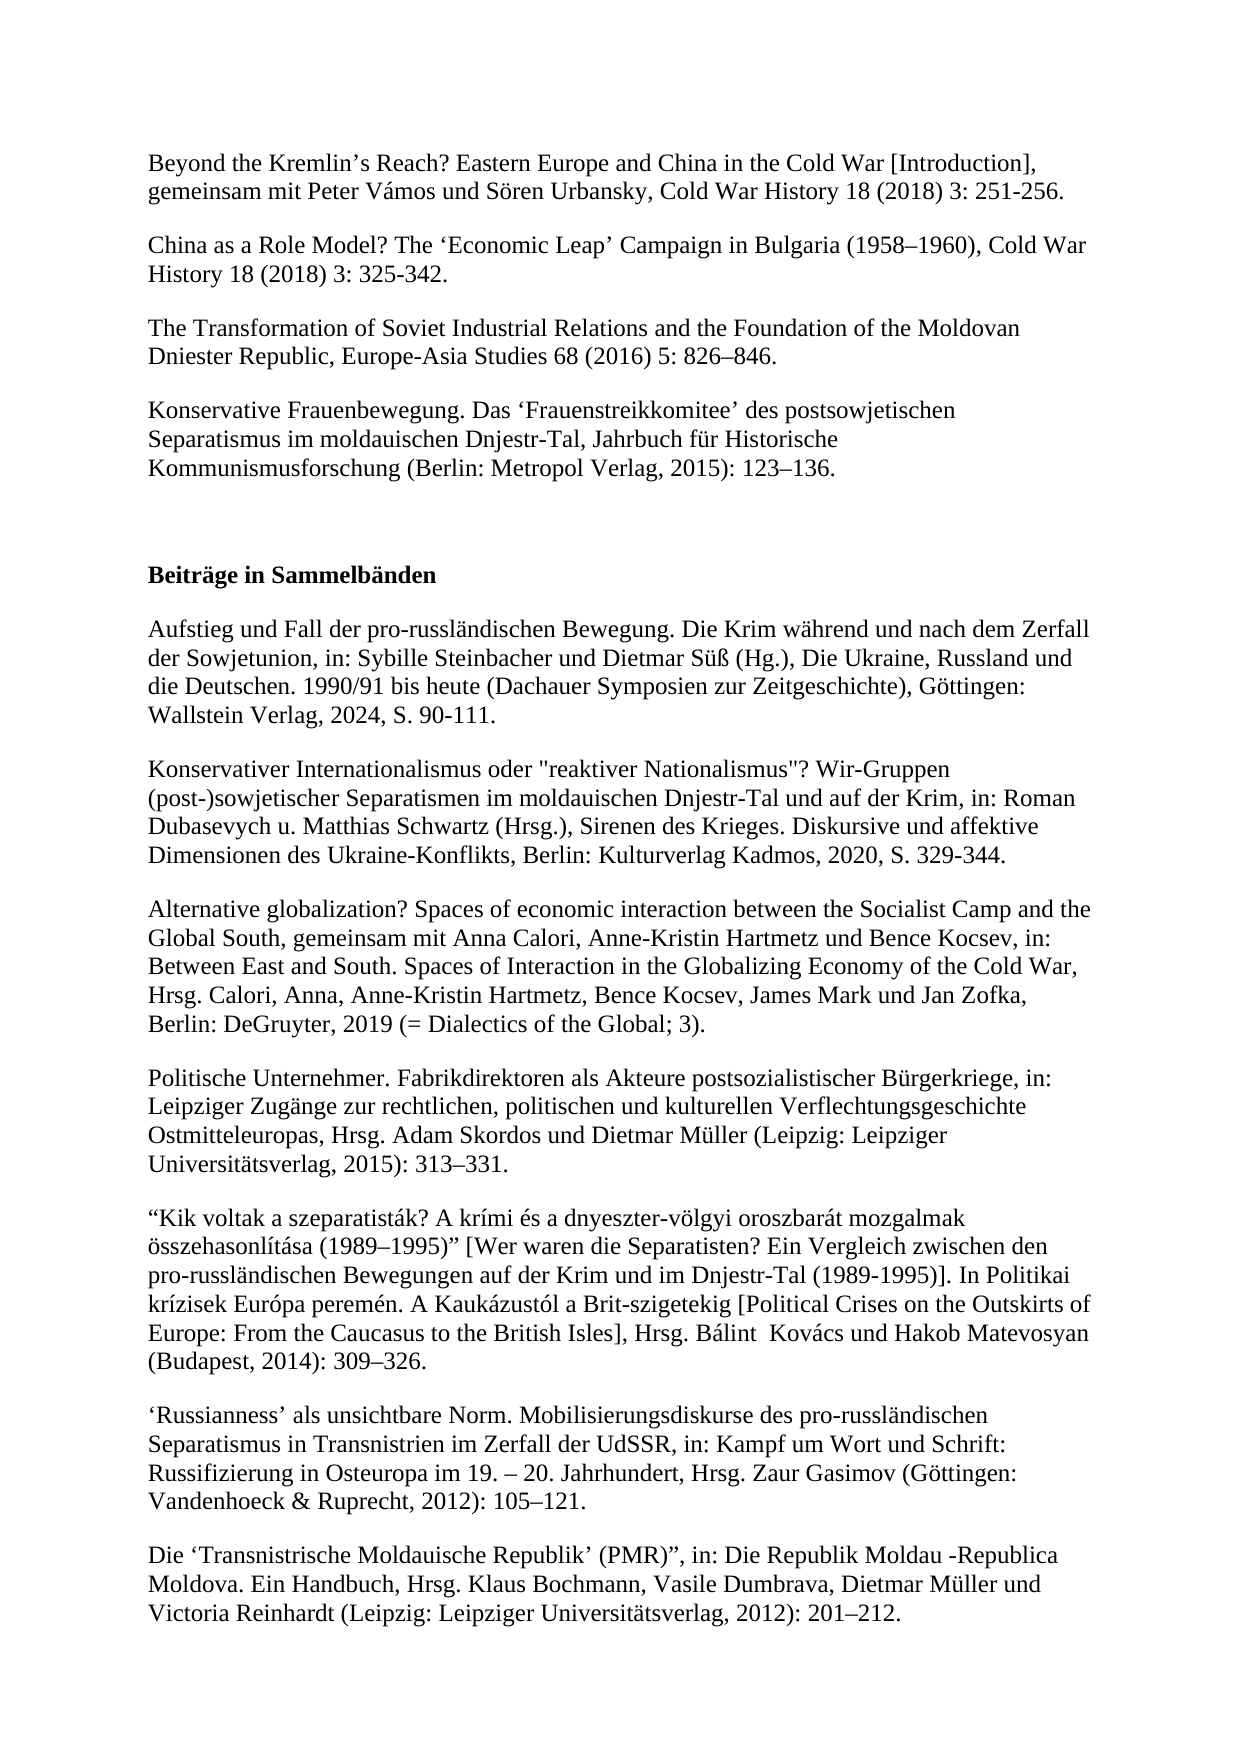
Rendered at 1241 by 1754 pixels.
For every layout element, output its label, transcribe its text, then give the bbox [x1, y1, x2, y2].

text Alternative globalization? Spaces of economic interaction between the Socialist Camp and the Global South, gemeinsam mit Anna Calori, Anne-Kristin Hartmetz und Bence Kocsev, in: Between East and South. Spaces of Interaction in the Globalizing Economy of the Cold War, Hrsg. Calori, Anna, Anne-Kristin Hartmetz, Bence Kocsev, James Mark und Jan Zofka, Berlin: DeGruyter, 2019 (= Dialectics of the Global; 3). [148, 894, 1093, 1038]
text The Transformation of Soviet Industrial Relations and the Foundation of the Moldovan Dniester Republic, Europe-Asia Studies 68 (2016) 5: 826–846. [148, 313, 1093, 370]
text Die ‘Transnistrische Moldauische Republik’ (PMR)”, in: Die Republik Moldau -Republica Moldova. Ein Handbuch, Hrsg. Klaus Bochmann, Vasile Dumbrava, Dietmar Müller und Victoria Reinhardt (Leipzig: Leipziger Universitätsverlag, 2012): 201–212. [148, 1540, 1093, 1626]
text ‘Russianness’ als unsichtbare Norm. Mobilisierungsdiskurse des pro-russländischen Separatismus in Transnistrien im Zerfall der UdSSR, in: Kampf um Wort und Schrift: Russifizierung in Osteuropa im 19. – 20. Jahrhundert, Hrsg. Zaur Gasimov (Göttingen: Vandenhoeck & Ruprecht, 2012): 105–121. [148, 1400, 1093, 1515]
text Politische Unternehmer. Fabrikdirektoren als Akteure postsozialistischer Bürgerkriege, in: Leipziger Zugänge zur rechtlichen, politischen und kulturellen Verflechtungsgeschichte Ostmitteleuropas, Hrsg. Adam Skordos und Dietmar Müller (Leipzig: Leipziger Universitätsverlag, 2015): 313–331. [148, 1063, 1093, 1178]
text Konservativer Internationalismus oder "reaktiver Nationalismus"? Wir-Gruppen (post-)sowjetischer Separatismen im moldauischen Dnjestr-Tal und auf der Krim, in: Roman Dubasevych u. Matthias Schwartz (Hrsg.), Sirenen des Krieges. Diskursive und affektive Dimensionen des Ukraine-Konflikts, Berlin: Kulturverlag Kadmos, 2020, S. 329-344. [148, 754, 1093, 869]
text Beyond the Kremlin’s Reach? Eastern Europe and China in the Cold War [Introduction], gemeinsam mit Peter Vámos und Sören Urbansky, Cold War History 18 (2018) 3: 251-256. [148, 148, 1093, 205]
text Konservative Frauenbewegung. Das ‘Frauenstreikkomitee’ des postsowjetischen Separatismus im moldauischen Dnjestr-Tal, Jahrbuch für Historische Kommunismusforschung (Berlin: Metropol Verlag, 2015): 123–136. [148, 395, 1093, 481]
text Beiträge in Sammelbänden [148, 560, 1093, 589]
text Aufstieg und Fall der pro-russländischen Bewegung. Die Krim während und nach dem Zerfall der Sowjetunion, in: Sybille Steinbacher und Dietmar Süß (Hg.), Die Ukraine, Russland und die Deutschen. 1990/91 bis heute (Dachauer Symposien zur Zeitgeschichte), Göttingen: Wallstein Verlag, 2024, S. 90-111. [148, 614, 1093, 729]
text China as a Role Model? The ‘Economic Leap’ Campaign in Bulgaria (1958–1960), Cold War History 18 (2018) 3: 325-342. [148, 230, 1093, 288]
text “Kik voltak a szeparatisták? A krími és a dnyeszter-völgyi oroszbarát mozgalmak összehasonlítása (1989–1995)” [Wer waren die Separatisten? Ein Vergleich zwischen den pro-russländischen Bewegungen auf der Krim und im Dnjestr-Tal (1989-1995)]. In Politikai krízisek Európa peremén. A Kaukázustól a Brit-szigetekig [Political Crises on the Outskirts of Europe: From the Caucasus to the British Isles], Hrsg. Bálint Kovács und Hakob Matevosyan (Budapest, 2014): 309–326. [148, 1203, 1093, 1375]
